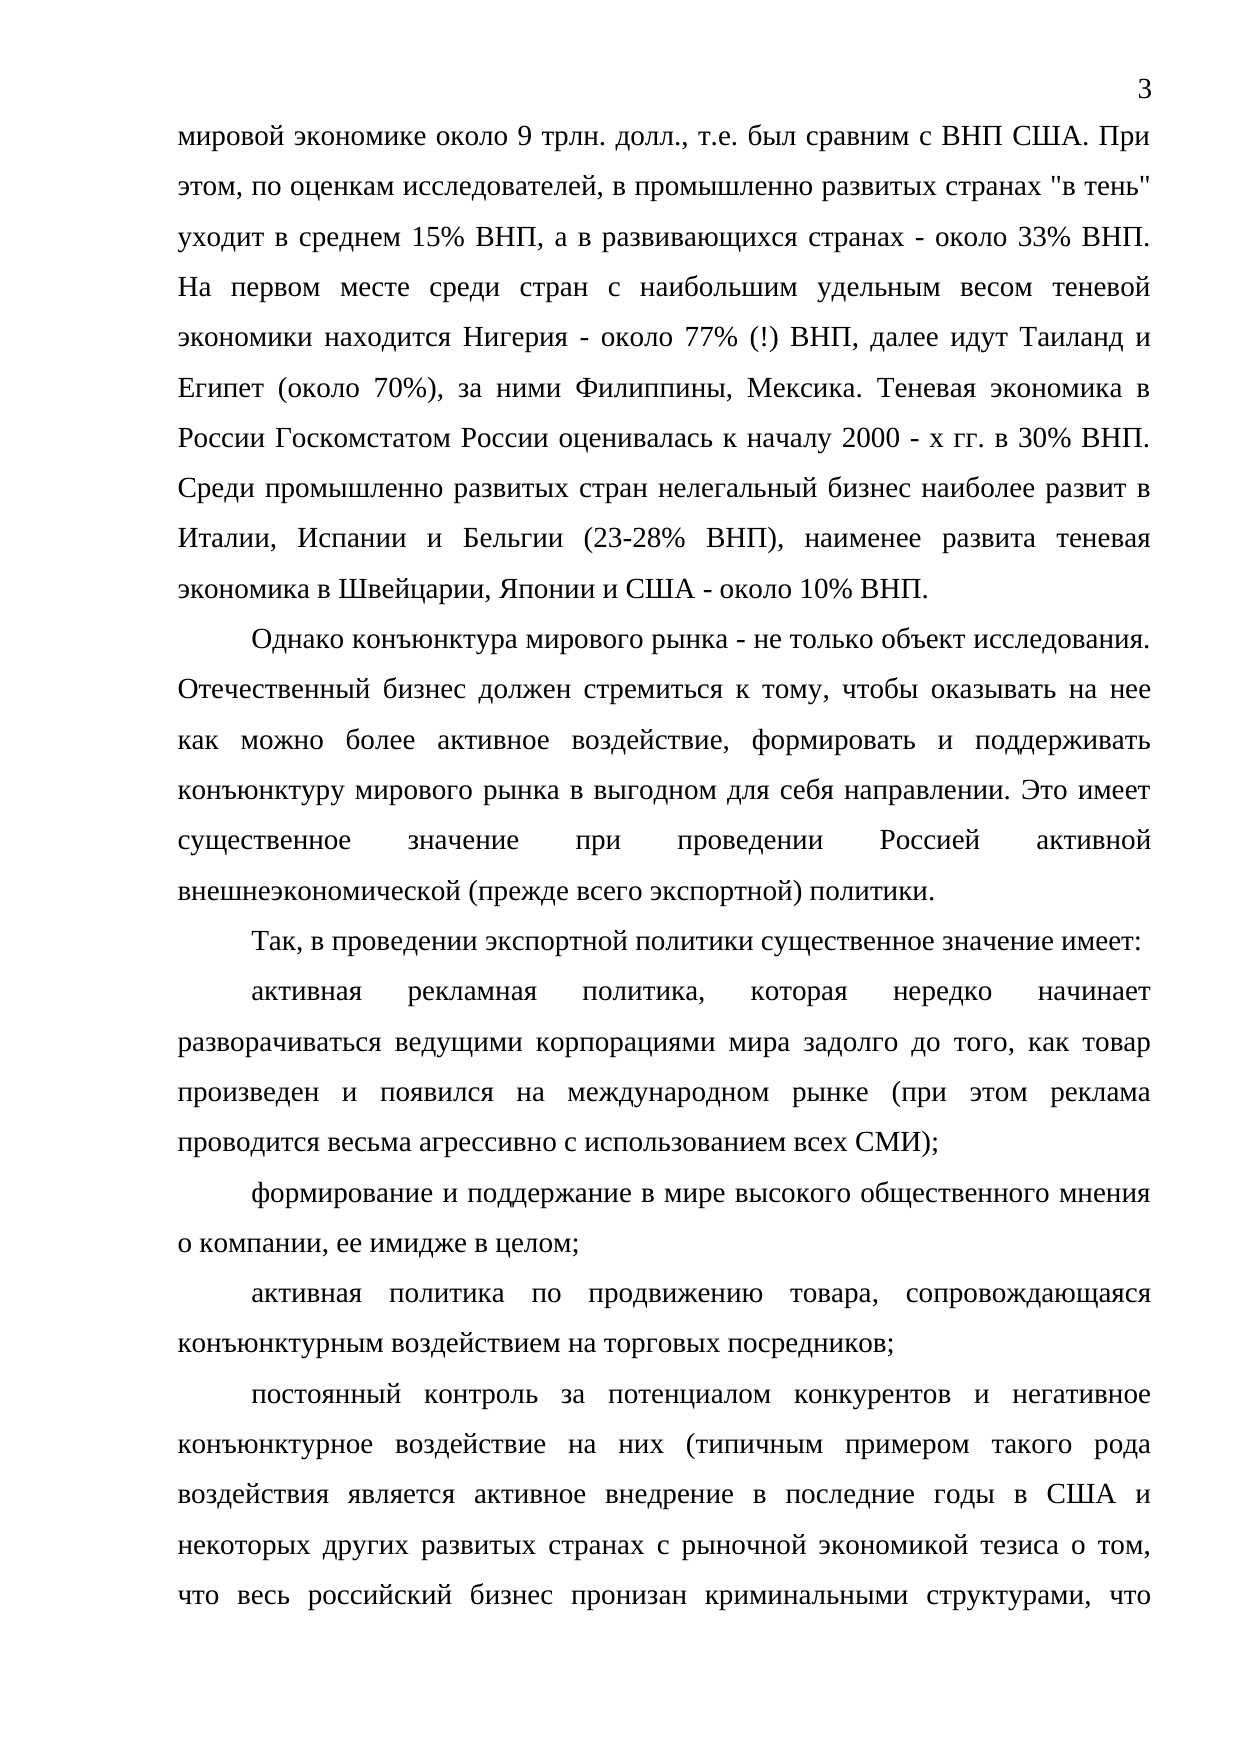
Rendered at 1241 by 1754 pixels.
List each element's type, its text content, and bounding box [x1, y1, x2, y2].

text Так, в проведении экспортной политики существенное значение имеет: [177, 923, 1152, 957]
text активная рекламная политика, которая нередко начинает разворачиваться ведущими корпорациями мира задолго до того, как товар произведен и появился на международном рынке (при этом реклама проводится весьма агрессивно с использованием всех СМИ); [177, 973, 1152, 1158]
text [177, 1376, 1152, 1611]
text активная политика по продвижению товара, сопровождающаяся конъюнктурным воздействием на торговых посредников; [177, 1275, 1152, 1359]
text Однако конъюнктура мирового рынка - не только объект исследования. Отечественный бизнес должен стремиться к тому, чтобы оказывать на нее как можно более активное воздействие, формировать и поддерживать конъюнктуру мирового рынка в выгодном для себя направлении. Это имеет существенное значение при проведении Россией активной внешнеэкономической (прежде всего экспортной) политики. [177, 621, 1152, 906]
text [177, 118, 1152, 604]
text формирование и поддержание в мире высокого общественного мнения о компании, ее имидже в целом; [177, 1175, 1152, 1258]
